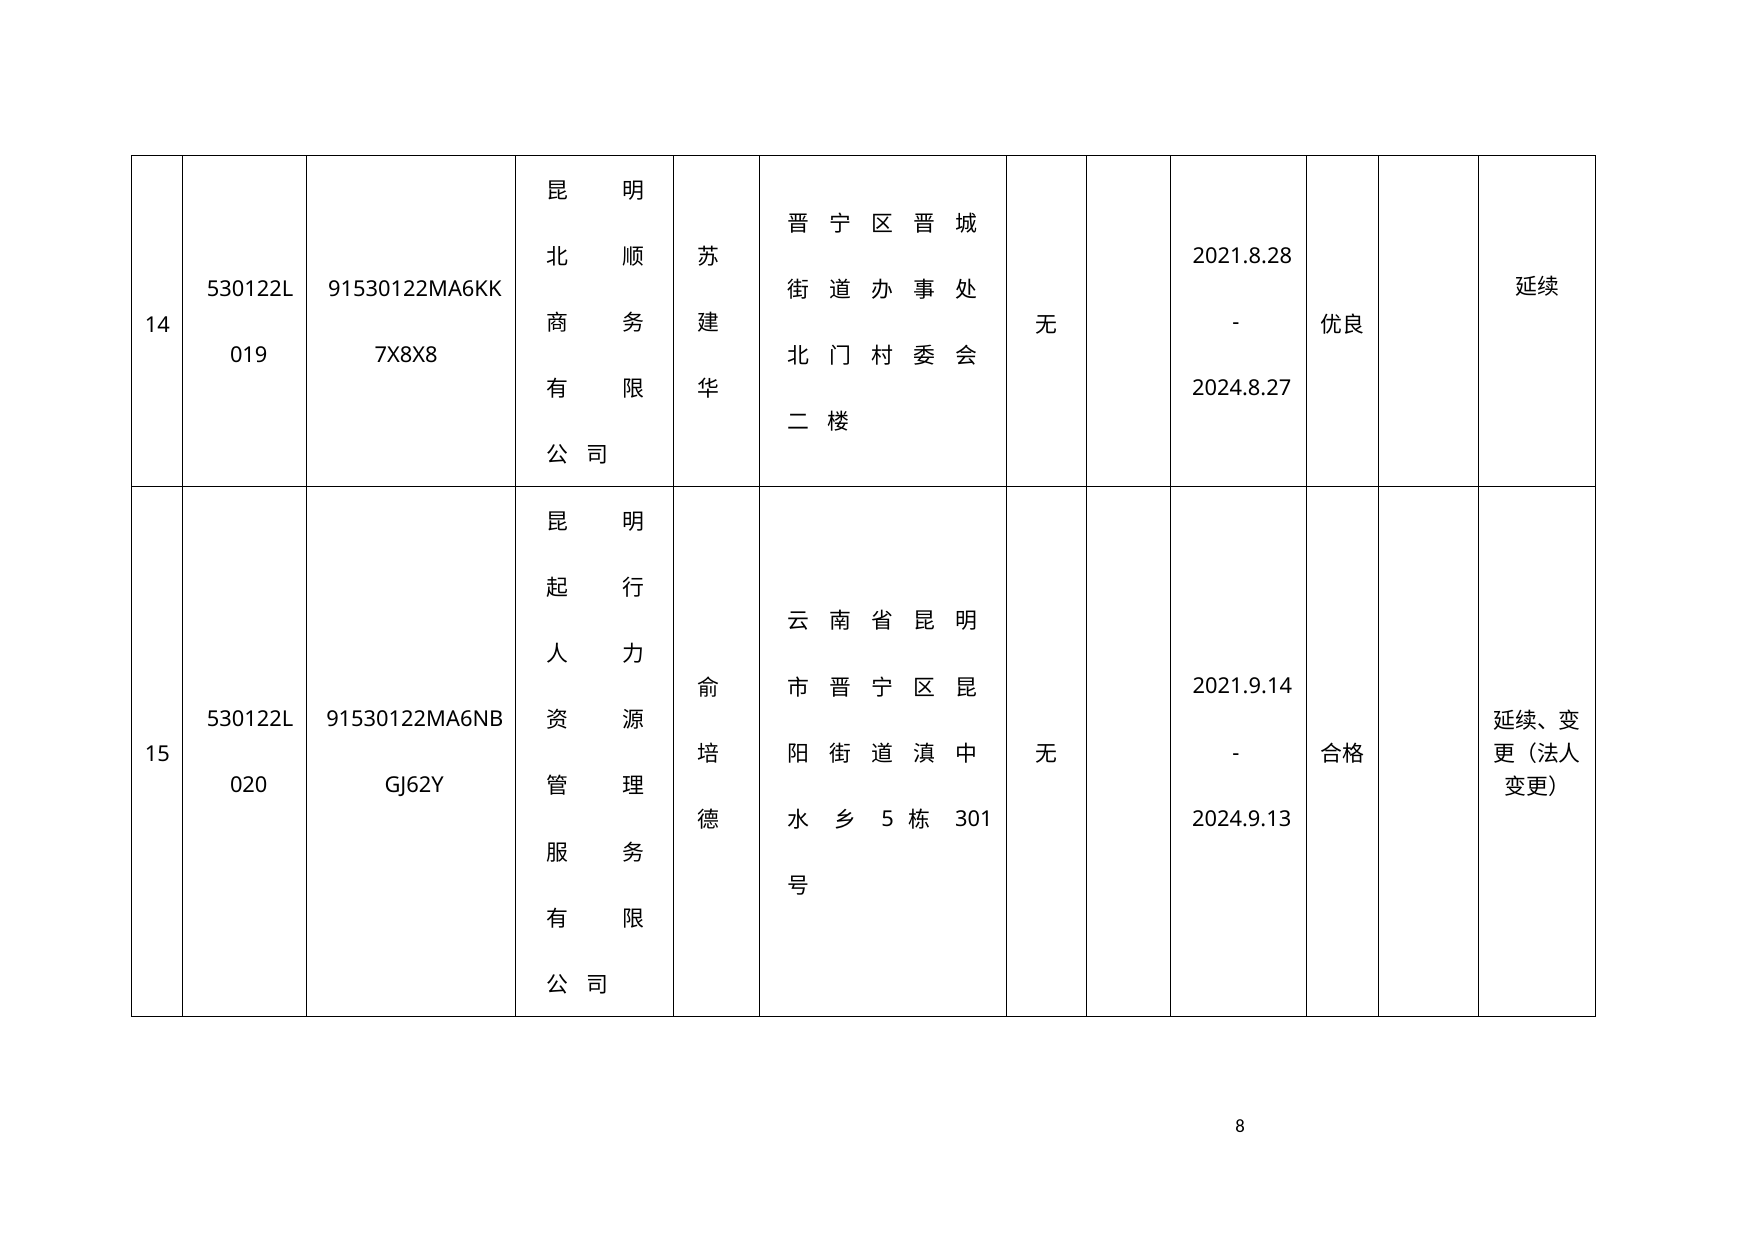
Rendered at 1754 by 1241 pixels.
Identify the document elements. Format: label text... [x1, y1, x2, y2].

table_cell 俞培德 [674, 487, 759, 1016]
table_cell [1379, 487, 1478, 1016]
table_cell 昆明北顺商务有限公司 [516, 156, 673, 486]
table_cell 合格 [1307, 487, 1378, 1016]
table_cell 530122L020 [183, 487, 306, 1016]
table_cell 91530122MA6NBGJ62Y [307, 487, 515, 1016]
table_cell 延续 [1479, 156, 1595, 486]
table_cell 15 [132, 487, 182, 1016]
table_cell 2021.8.28- 2024.8.27 [1171, 156, 1306, 486]
table_cell 优良 [1307, 156, 1378, 486]
table_cell 苏建华 [674, 156, 759, 486]
table_cell 云南省昆明市晋宁区昆阳街道滇中水乡5栋301号 [760, 487, 1006, 1016]
table_cell 14 [132, 156, 182, 486]
table_cell [1379, 156, 1478, 486]
table_cell 91530122MA6KK7X8X8 [307, 156, 515, 486]
table_cell 延续、变更（法人变更） [1479, 487, 1595, 1016]
table_cell 无 [1007, 156, 1086, 486]
table_cell [1087, 156, 1170, 486]
table_cell [1087, 487, 1170, 1016]
table_cell 昆明起行人力资源管理服务有限公司 [516, 487, 673, 1016]
table_cell 530122L019 [183, 156, 306, 486]
table_cell 2021.9.14- 2024.9.13 [1171, 487, 1306, 1016]
table_cell 无 [1007, 487, 1086, 1016]
table_cell 晋宁区晋城街道办事处北门村委会二楼 [760, 156, 1006, 486]
